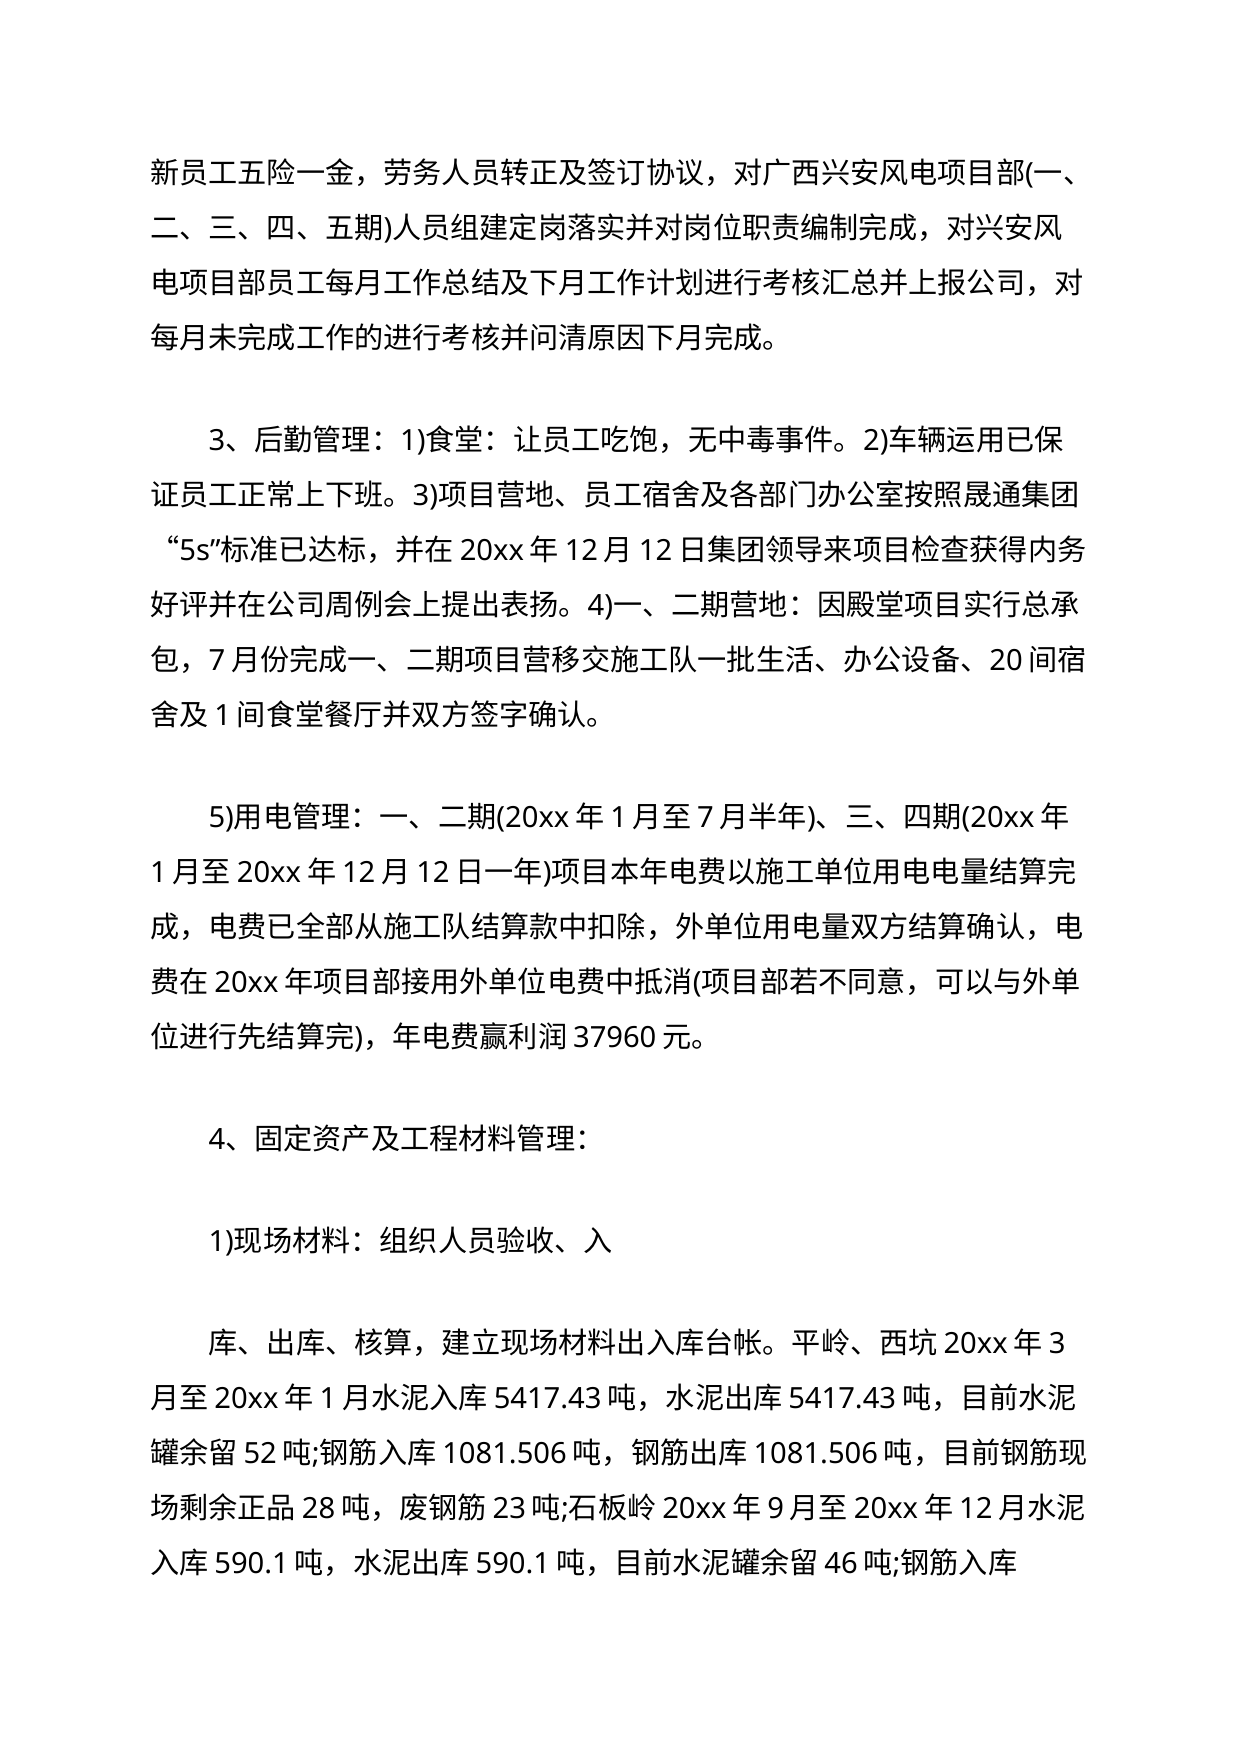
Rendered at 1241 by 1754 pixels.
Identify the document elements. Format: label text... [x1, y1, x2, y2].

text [150, 150, 1090, 357]
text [150, 1319, 1090, 1582]
text 3、后勤管理：1)食堂：让员工吃饱，无中毒事件。2)车辆运用已保证员工正常上下班。3)项目营地、员工宿舍及各部门办公室按照晟通集团“5s”标准已达标，并在20xx年12月12日集团领导来项目检查获得内务好评并在公司周例会上提出表扬。4)一、二期营地：因殿堂项目实行总承包，7月份完成一、二期项目营移交施工队一批生活、办公设备、20间宿舍及1间食堂餐厅并双方签字确认。 [150, 417, 1090, 734]
text 4、固定资产及工程材料管理： [150, 1116, 1090, 1158]
text 1)现场材料：组织人员验收、入 [150, 1217, 1090, 1260]
text 5)用电管理：一、二期(20xx年1月至7月半年)、三、四期(20xx年1月至20xx年12月12日一年)项目本年电费以施工单位用电电量结算完成，电费已全部从施工队结算款中扣除，外单位用电量双方结算确认，电费在20xx年项目部接用外单位电费中抵消(项目部若不同意，可以与外单位进行先结算完)，年电费赢利润37960元。 [150, 794, 1090, 1056]
